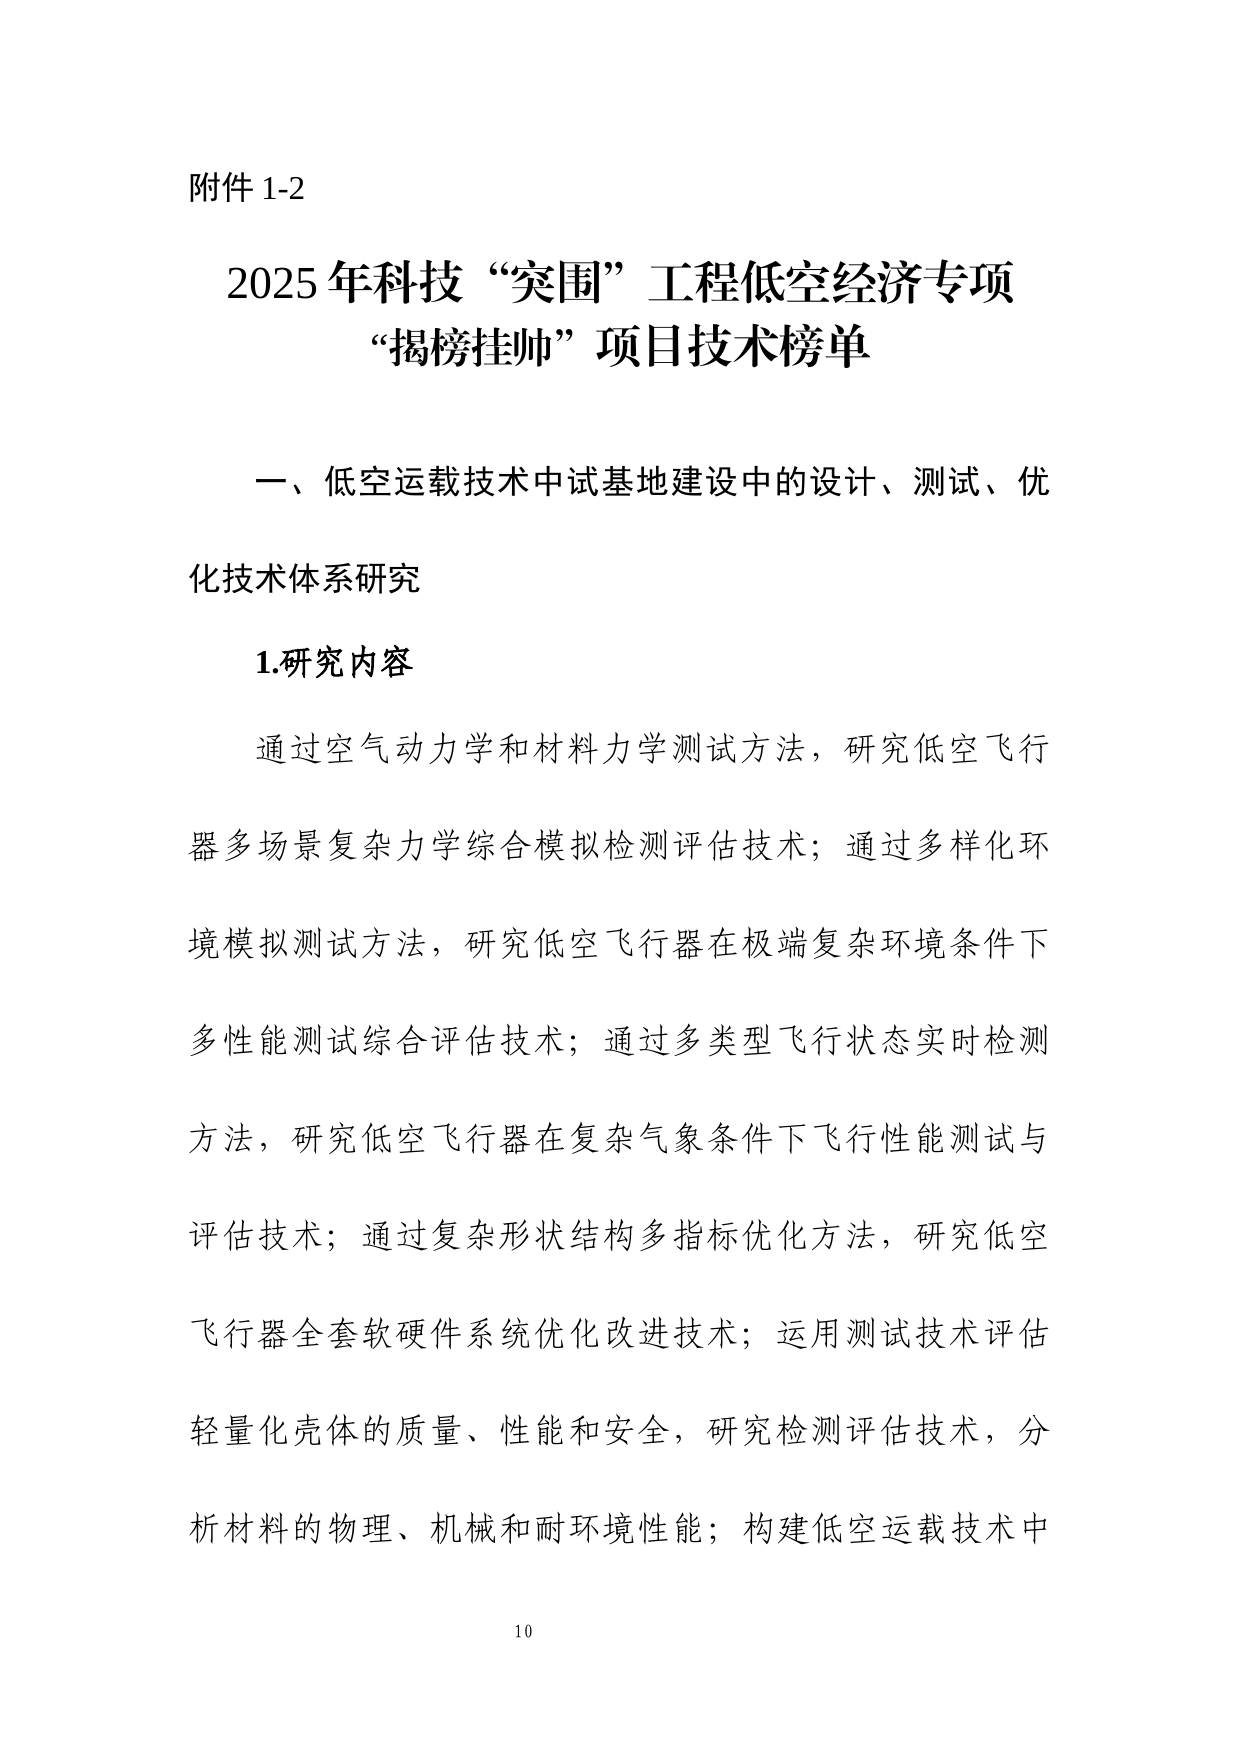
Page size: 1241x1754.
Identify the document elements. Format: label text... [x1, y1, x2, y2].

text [187, 713, 1053, 1558]
text 1.研究内容 [187, 628, 1053, 693]
text 2025年科技“突围”工程低空经济专项 [187, 252, 1053, 317]
text 附件1-2 [187, 154, 1053, 219]
text 一、低空运载技术中试基地建设中的设计、测试、优化技术体系研究 [187, 447, 1053, 609]
text “揭榜挂帅”项目技术榜单 [187, 317, 1053, 382]
